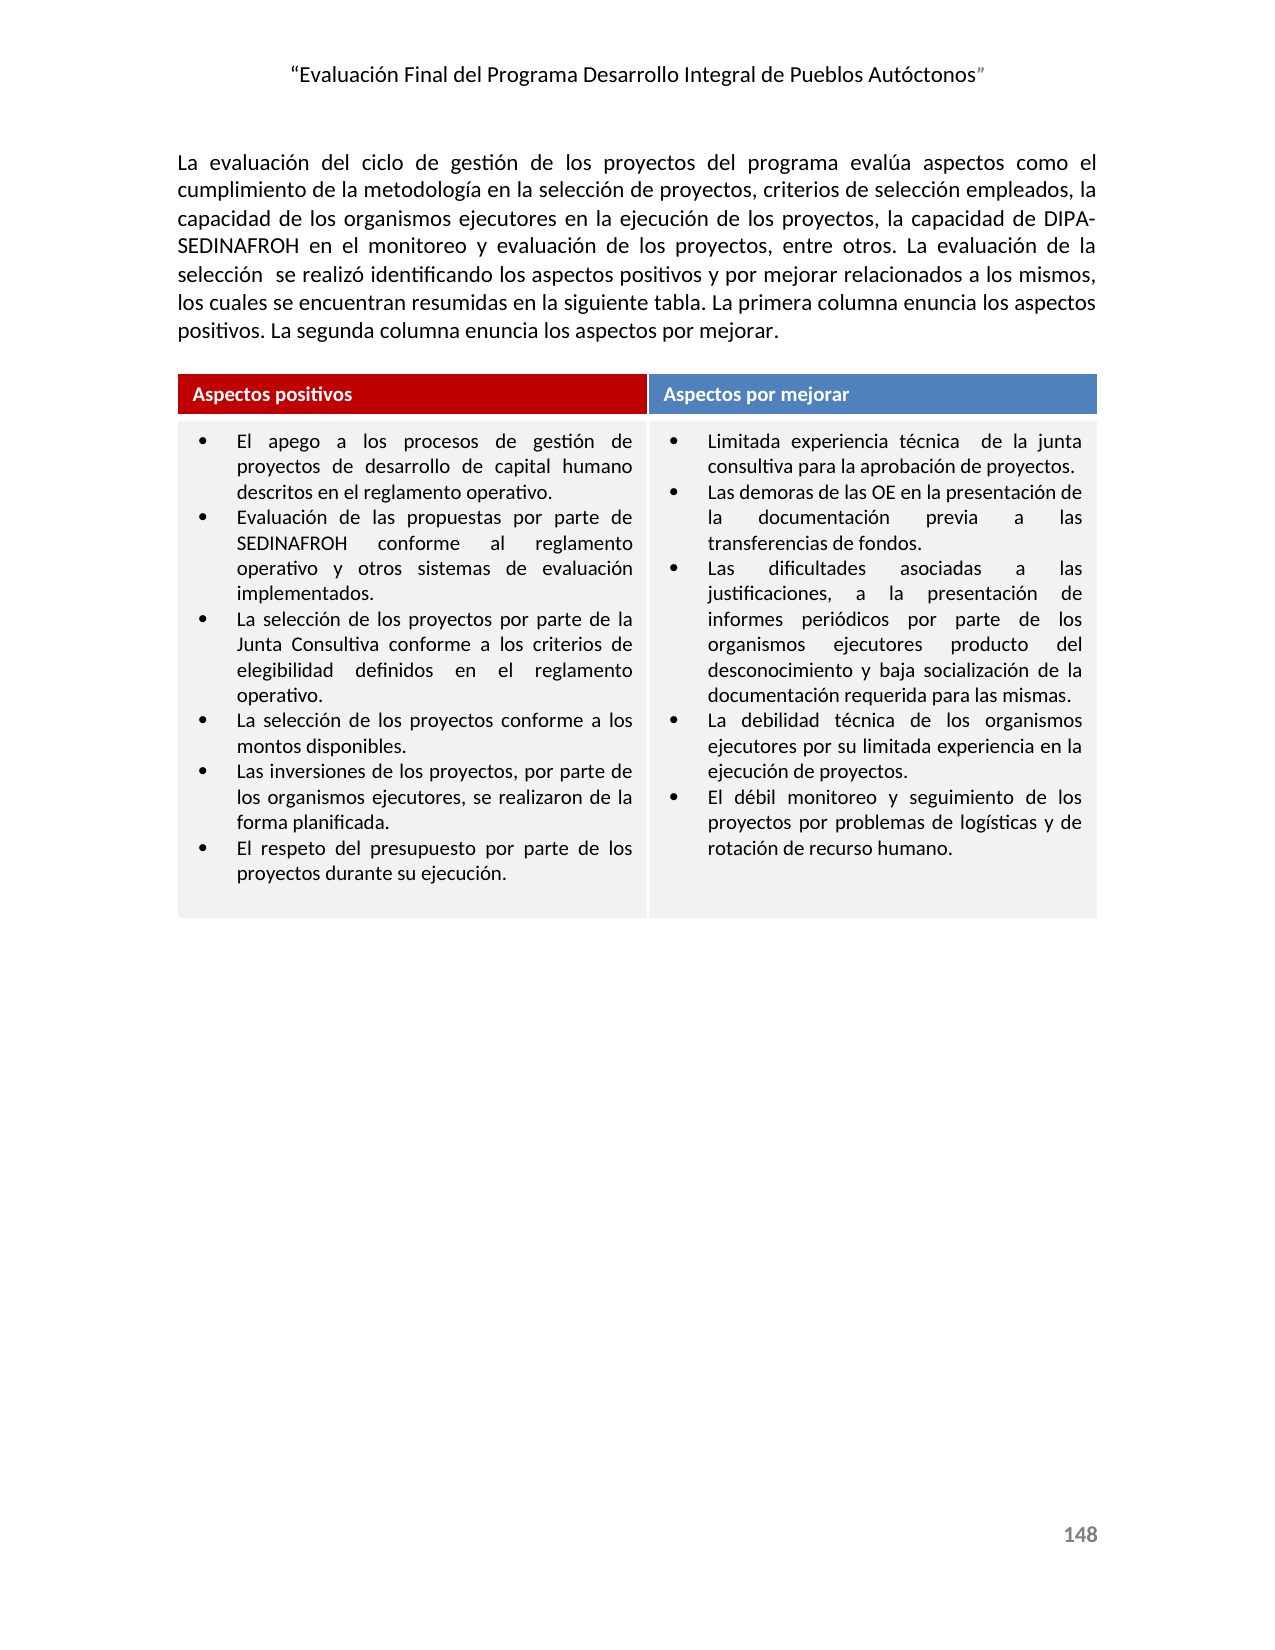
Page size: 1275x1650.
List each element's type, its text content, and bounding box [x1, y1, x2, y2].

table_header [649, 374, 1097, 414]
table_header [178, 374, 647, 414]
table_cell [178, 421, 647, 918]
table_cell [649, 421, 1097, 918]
text La evaluación del ciclo de gestión de los proyectos del programa evalúa aspectos como el cumplimiento de la metodología en la selección de proyectos, criterios de selección empleados, la capacidad de los organismos ejecutores en la ejecución de los proyectos, la capacidad de DIPA-SEDINAFROH en el monitoreo y evaluación de los proyectos, entre otros. La evaluación de la selección se realizó identificando los aspectos positivos y por mejorar relacionados a los mismos, los cuales se encuentran resumidas en la siguiente tabla. La primera columna enuncia los aspectos positivos. La segunda columna enuncia los aspectos por mejorar. [177, 148, 1098, 344]
